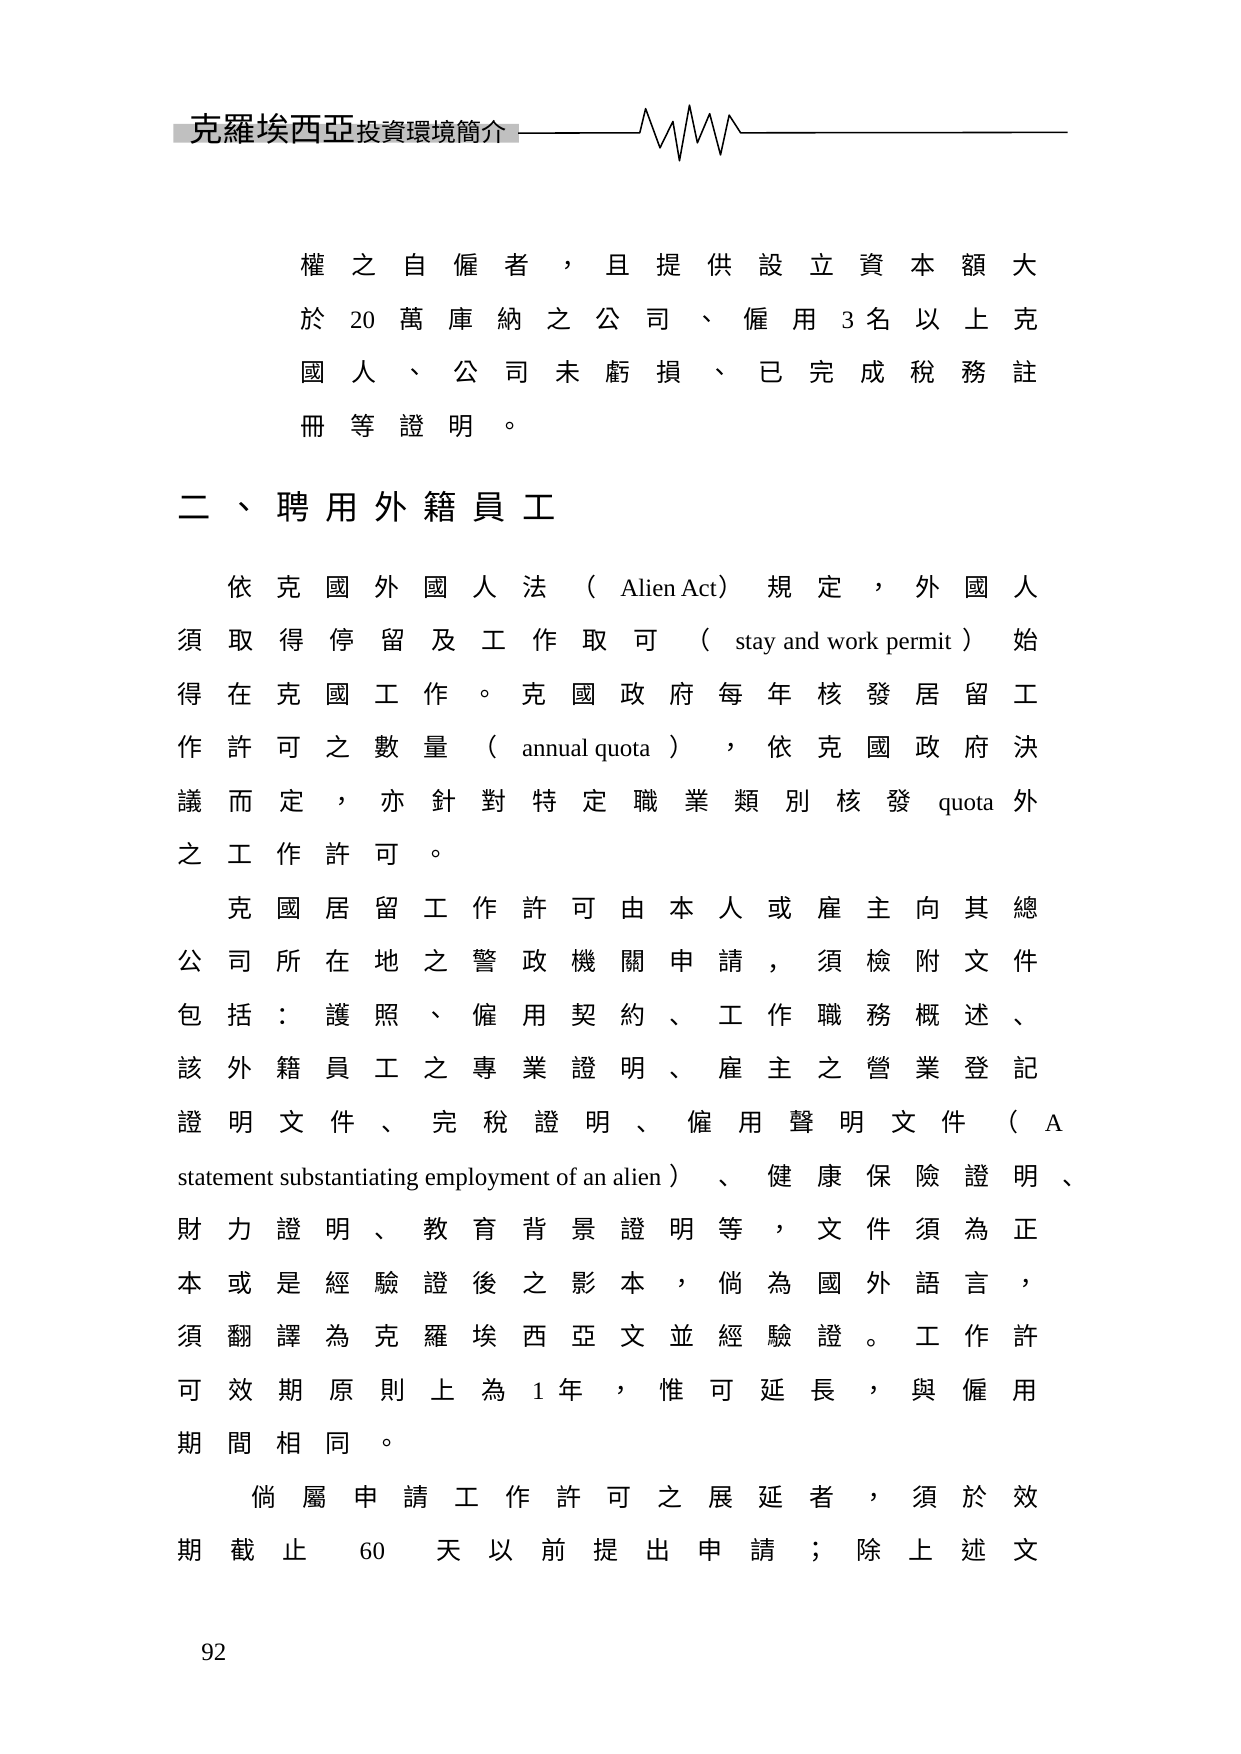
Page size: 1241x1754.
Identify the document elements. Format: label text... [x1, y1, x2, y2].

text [178, 1469, 1063, 1576]
text 依克國外國人法（Alien Act）規定，外國人須取得停留及工作取可（stay and work permit）始得在克國工作。克國政府每年核發居留工作許可之數量（annual quota），依克國政府決議而定，亦針對特定職業類別核發quota外之工作許可。 [178, 558, 1063, 880]
text 二、聘用外籍員工 [178, 478, 1063, 532]
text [202, 237, 1063, 451]
text 克國居留工作許可由本人或雇主向其總公司所在地之警政機關申請，須檢附文件包括：護照、僱用契約、工作職務概述、該外籍員工之專業證明、雇主之營業登記證明文件、完稅證明、僱用聲明文件（A statement substantiating employment of an alien）、健康保險證明、財力證明、教育背景證明等，文件須為正本或是經驗證後之影本，倘為國外語言，須翻譯為克羅埃西亞文並經驗證。工作許可效期原則上為1年，惟可延長，與僱用期間相同。 [178, 880, 1063, 1469]
